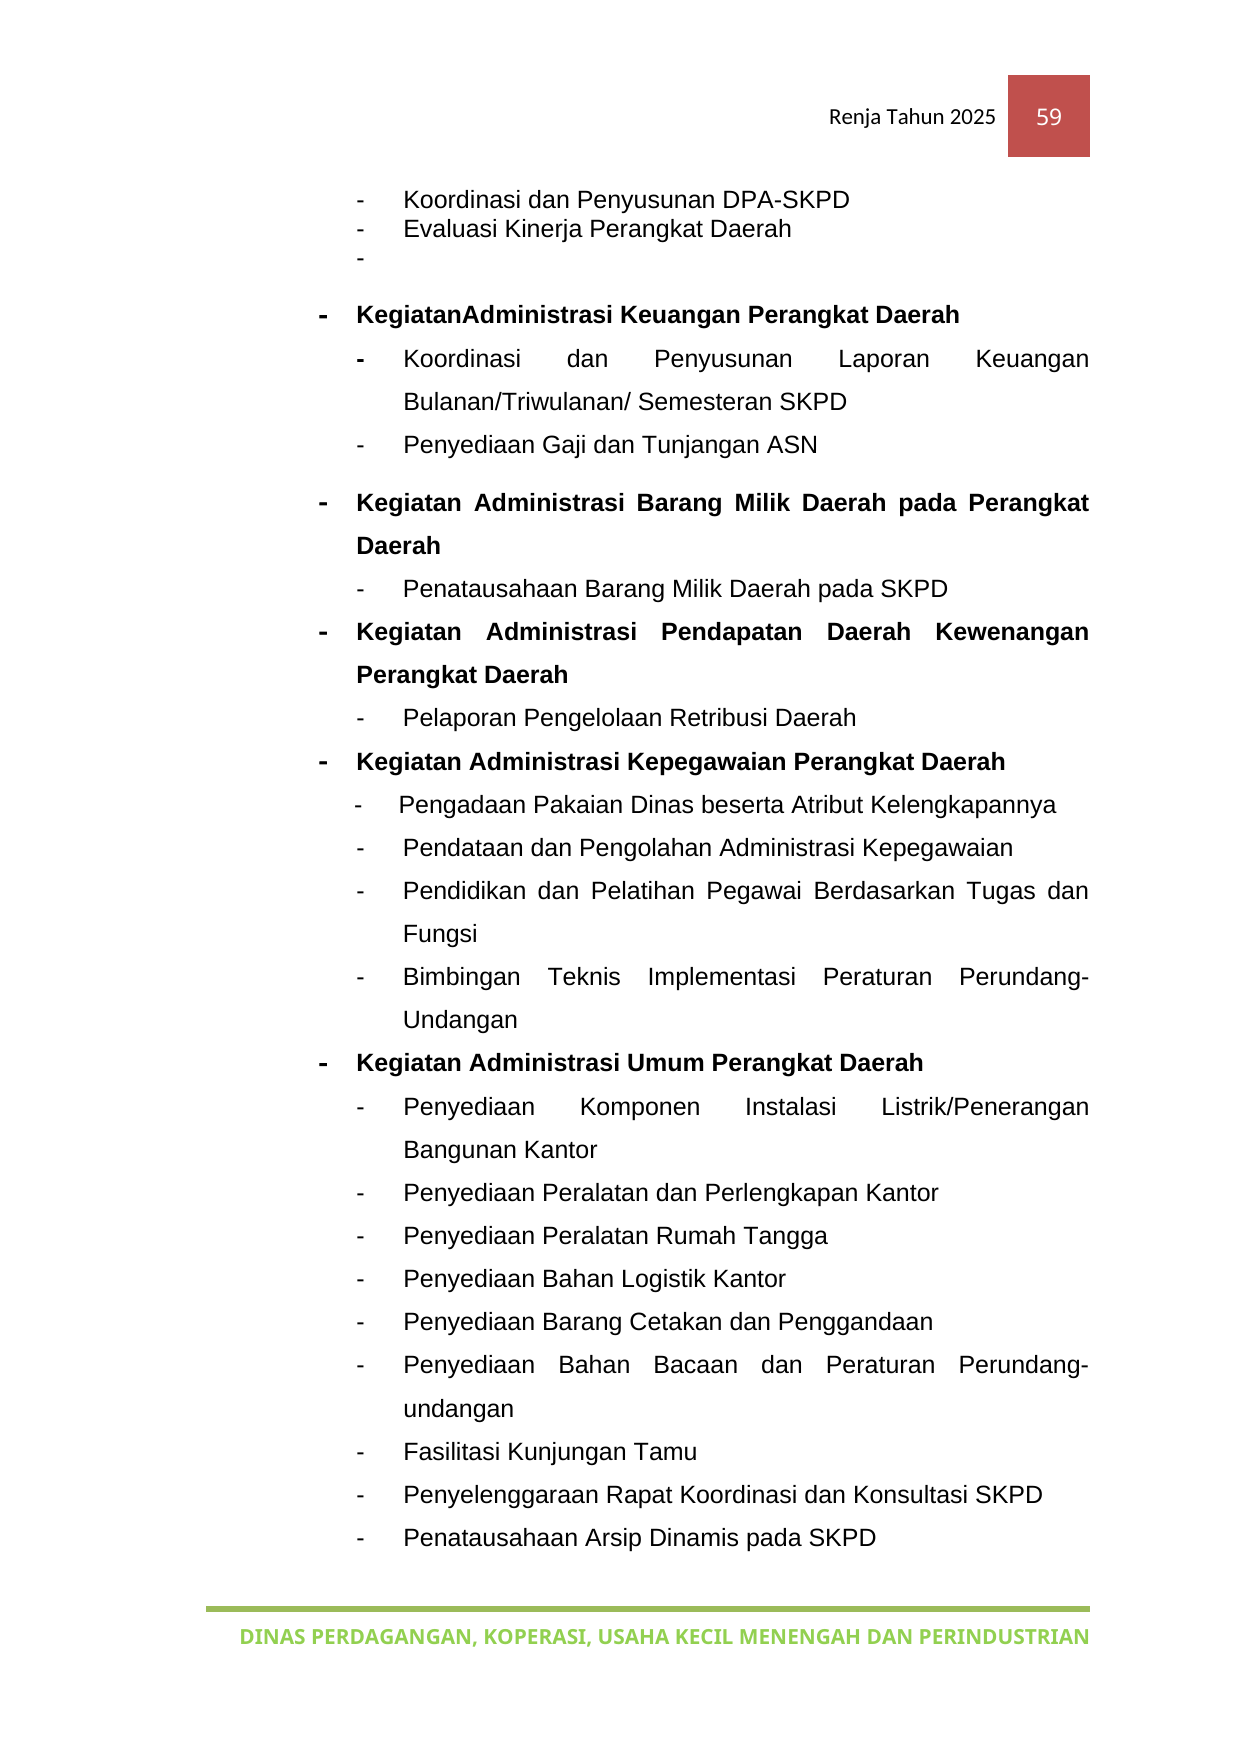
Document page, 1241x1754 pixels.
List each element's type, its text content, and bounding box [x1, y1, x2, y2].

list Kegiatan Administrasi Barang Milik Daerah pada Perangkat Daerah [319, 487, 1090, 559]
list Penatausahaan Arsip Dinamis pada SKPD [356, 1523, 1090, 1552]
list Koordinasi dan Penyusunan Laporan Keuangan Bulanan/Triwulanan/ Semesteran SKPD [356, 344, 1090, 416]
list KegiatanAdministrasi Keuangan Perangkat Daerah [319, 301, 1090, 329]
list Penyediaan Gaji dan Tunjangan ASN [356, 430, 1090, 459]
list Penyediaan Peralatan Rumah Tangga [356, 1221, 1090, 1250]
list Evaluasi Kinerja Perangkat Daerah [356, 214, 1090, 243]
list Kegiatan Administrasi Kepegawaian Perangkat Daerah [319, 746, 1090, 775]
list Penyediaan Barang Cetakan dan Penggandaan [356, 1307, 1090, 1336]
list Fasilitasi Kunjungan Tamu [356, 1437, 1090, 1465]
list Pendidikan dan Pelatihan Pegawai Berdasarkan Tugas dan Fungsi [356, 876, 1090, 948]
list Penyediaan Bahan Logistik Kantor [356, 1264, 1090, 1293]
list Bimbingan Teknis Implementasi Peraturan Perundang-Undangan [356, 962, 1090, 1034]
list Pendataan dan Pengolahan Administrasi Kepegawaian [356, 833, 1090, 862]
list Penatausahaan Barang Milik Daerah pada SKPD [356, 574, 1090, 603]
list Penyediaan Komponen Instalasi Listrik/Penerangan Bangunan Kantor [356, 1092, 1090, 1163]
list Kegiatan Administrasi Pendapatan Daerah Kewenangan Perangkat Daerah [319, 617, 1090, 689]
list Penyelenggaraan Rapat Koordinasi dan Konsultasi SKPD [356, 1480, 1090, 1508]
list Pengadaan Pakaian Dinas beserta Atribut Kelengkapannya [354, 790, 1090, 818]
list Penyediaan Bahan Bacaan dan Peraturan Perundang-undangan [356, 1350, 1090, 1422]
list Koordinasi dan Penyusunan DPA-SKPD [356, 186, 1090, 214]
list Penyediaan Peralatan dan Perlengkapan Kantor [356, 1178, 1090, 1207]
list Pelaporan Pengelolaan Retribusi Daerah [356, 703, 1090, 732]
list Kegiatan Administrasi Umum Perangkat Daerah [319, 1048, 1090, 1077]
